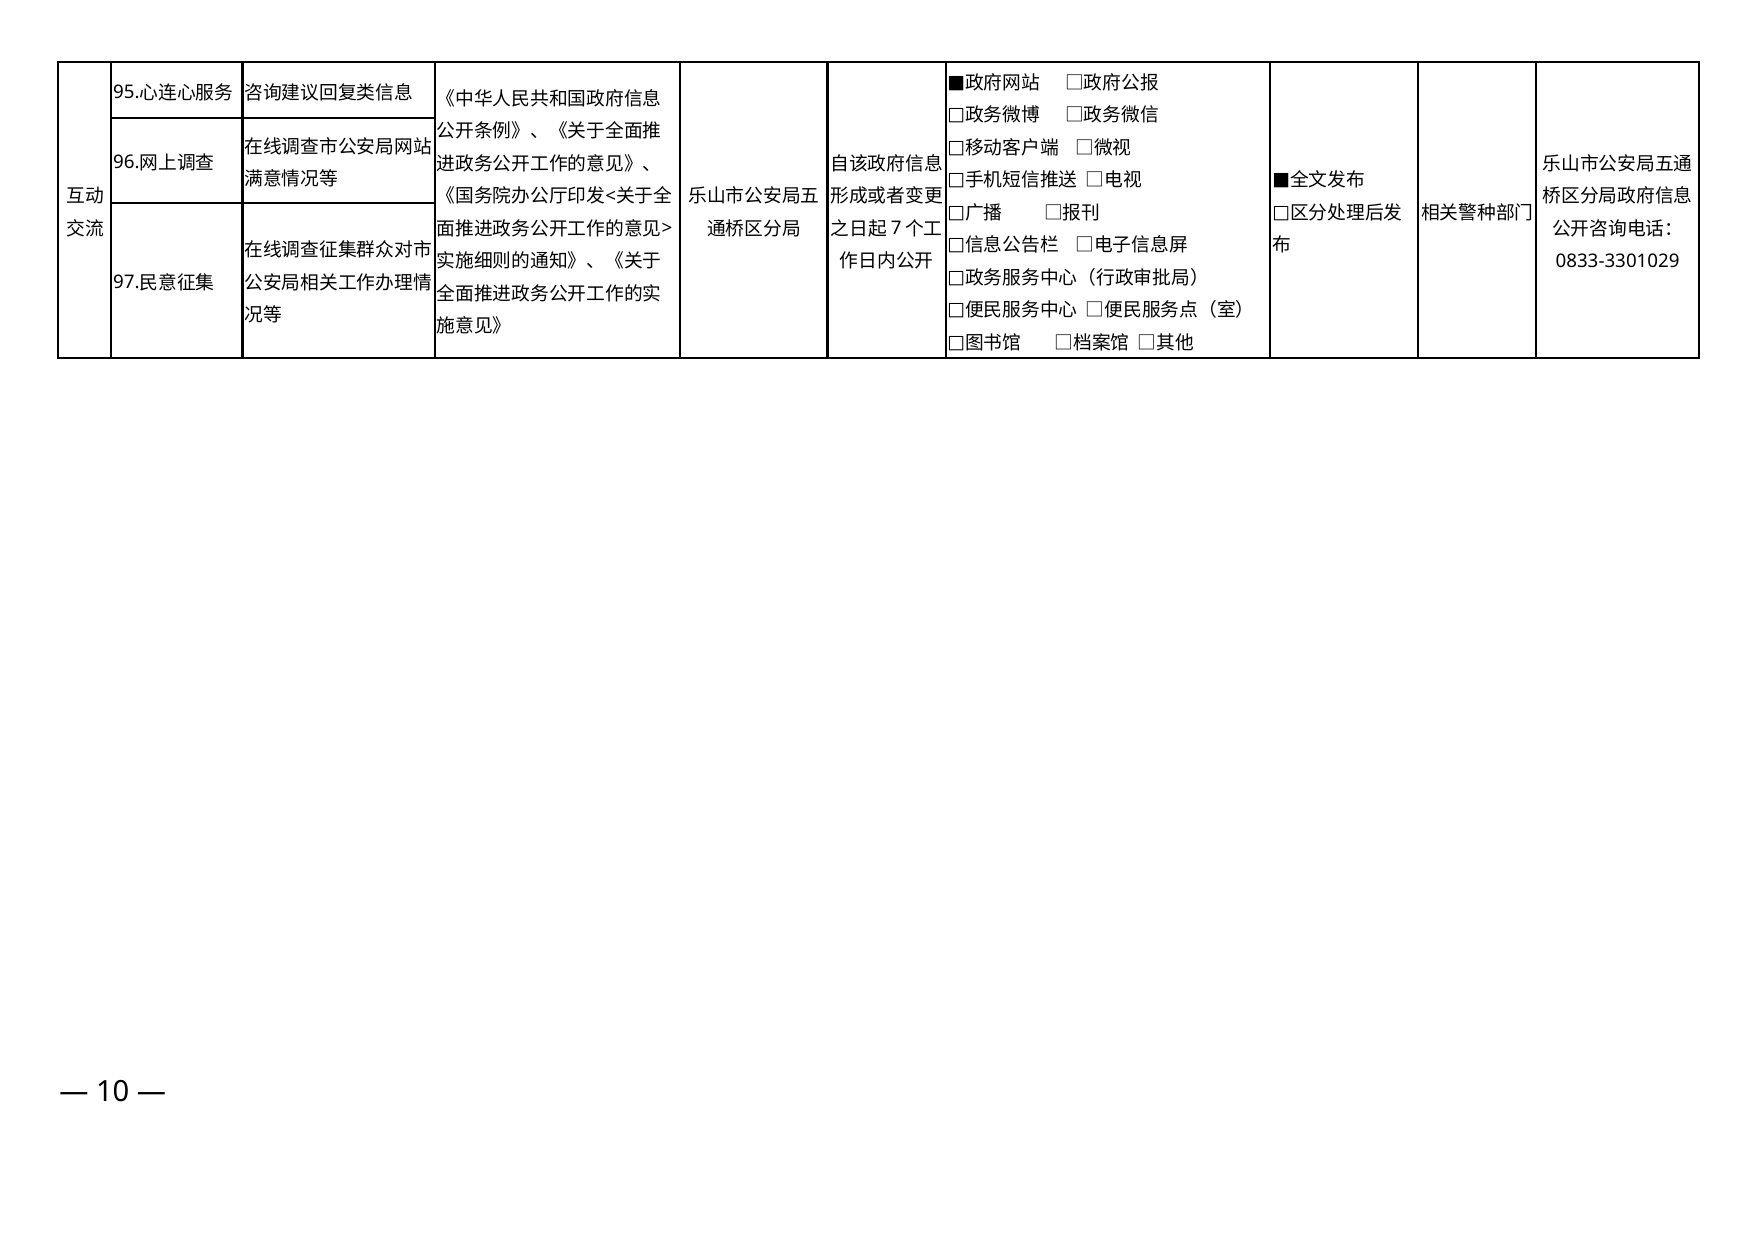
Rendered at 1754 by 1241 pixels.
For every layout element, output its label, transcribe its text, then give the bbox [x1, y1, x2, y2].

table_cell ■全文发布 □区分处理后发布 [1271, 63, 1417, 357]
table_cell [436, 63, 679, 357]
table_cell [947, 63, 1269, 357]
table_cell 96.网上调查 [112, 119, 241, 202]
table_cell 自该政府信息形成或者变更之日起7个工作日内公开 [829, 63, 945, 357]
table_cell 在线调查市公安局网站满意情况等 [244, 119, 434, 202]
table_cell 互动交流 [59, 63, 110, 357]
table_cell 相关警种部门 [1419, 63, 1535, 357]
table_cell 在线调查征集群众对市公安局相关工作办理情况等 [244, 204, 434, 357]
table_cell 咨询建议回复类信息 [244, 63, 434, 117]
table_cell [1537, 63, 1698, 357]
table_cell 95.心连心服务 [112, 63, 241, 117]
table_cell 乐山市公安局五通桥区分局 [681, 63, 826, 357]
table_cell 97.民意征集 [112, 204, 241, 357]
